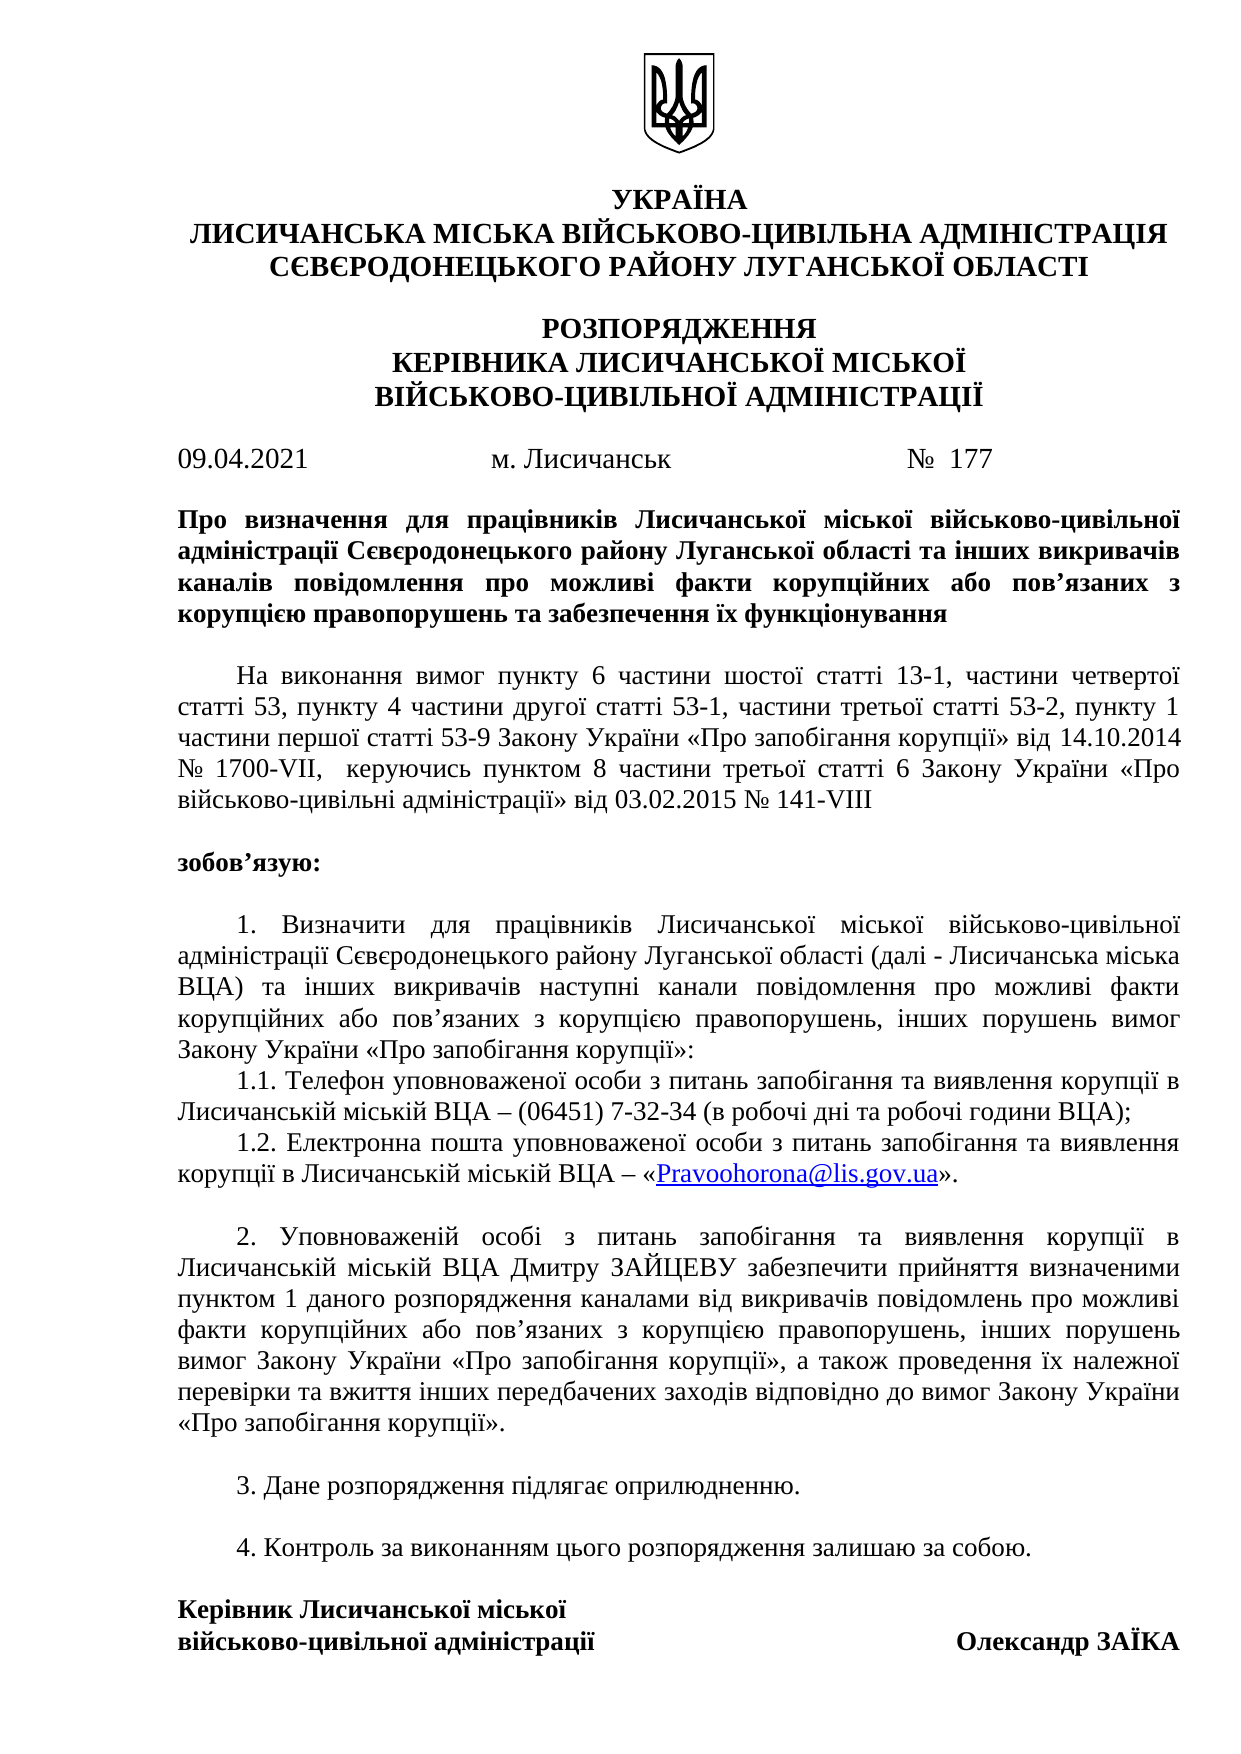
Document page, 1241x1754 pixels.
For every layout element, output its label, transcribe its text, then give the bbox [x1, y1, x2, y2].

text 1. Визначити для працівників Лисичанської міської військово-цивільної адміністрації Сєвєродонецького району Луганської області (далі - Лисичанська міська ВЦА) та інших викривачів наступні канали повідомлення про можливі факти корупційних або пов’язаних з корупцією правопорушень, інших порушень вимог Закону України «Про запобігання корупції»: [177, 908, 1181, 1064]
text 1.1. Телефон уповноваженої особи з питань запобігання та виявлення корупції в Лисичанській міській ВЦА – (06451) 7-32-34 (в робочі дні та робочі години ВЦА); [177, 1064, 1181, 1126]
text 3. Дане розпорядження підлягає оприлюдненню. [177, 1469, 1181, 1500]
subtitle Про визначення для працівників Лисичанської міської військово-цивільної адміністрації Сєвєродонецького району Луганської області та інших викривачів каналів повідомлення про можливі факти корупційних або пов’язаних з корупцією правопорушень та забезпечення їх функціонування [177, 503, 1181, 628]
text 4. Контроль за виконанням цього розпорядження залишаю за собою. [177, 1531, 1181, 1562]
text зобов’язую: [177, 846, 1181, 877]
text ВІЙСЬКОВО-ЦИВІЛЬНОЇ АДМІНІСТРАЦІЇ [177, 379, 1181, 412]
text На виконання вимог пункту 6 частини шостої статті 13-1, частини четвертої статті 53, пункту 4 частини другої статті 53-1, частини третьої статті 53-2, пункту 1 частини першої статті 53-9 Закону України «Про запобігання корупції» від 14.10.2014 № 1700-VII, керуючись пунктом 8 частини третьої статті 6 Закону України «Про військово-цивільні адміністрації» від 03.02.2015 № 141-VIII [177, 659, 1181, 815]
text КЕРІВНИКА ЛИСИЧАНСЬКОЇ МІСЬКОЇ [177, 345, 1181, 379]
text РОЗПОРЯДЖЕННЯ [177, 312, 1181, 345]
text 1.2. Електронна пошта уповноваженої особи з питань запобігання та виявлення корупції в Лисичанській міській ВЦА – «Pravoohorona@lis.gov.ua». [177, 1126, 1181, 1188]
text УКРАЇНА [177, 182, 1181, 216]
text 09.04.2021 м. Лисичанськ № 177 [177, 441, 1181, 474]
text 2. Уповноваженій особі з питань запобігання та виявлення корупції в Лисичанській міській ВЦА Дмитру ЗАЙЦЕВУ забезпечити прийняття визначеними пунктом 1 даного розпорядження каналами від викривачів повідомлень про можливі факти корупційних або пов’язаних з корупцією правопорушень, інших порушень вимог Закону України «Про запобігання корупції», а також проведення їх належної перевірки та вжиття інших передбачених заходів відповідно до вимог Закону України «Про запобігання корупції». [177, 1220, 1181, 1438]
text Керівник Лисичанської міської [177, 1593, 1181, 1624]
text військово-цивільної адміністрації Олександр ЗАЇКА [177, 1624, 1181, 1656]
text ЛИСИЧАНСЬКА МІСЬКА ВІЙСЬКОВО-ЦИВІЛЬНА АДМІНІСТРАЦІЯ СЄВЄРОДОНЕЦЬКОГО РАЙОНУ ЛУГАНСЬКОЇ ОБЛАСТІ [177, 216, 1181, 283]
